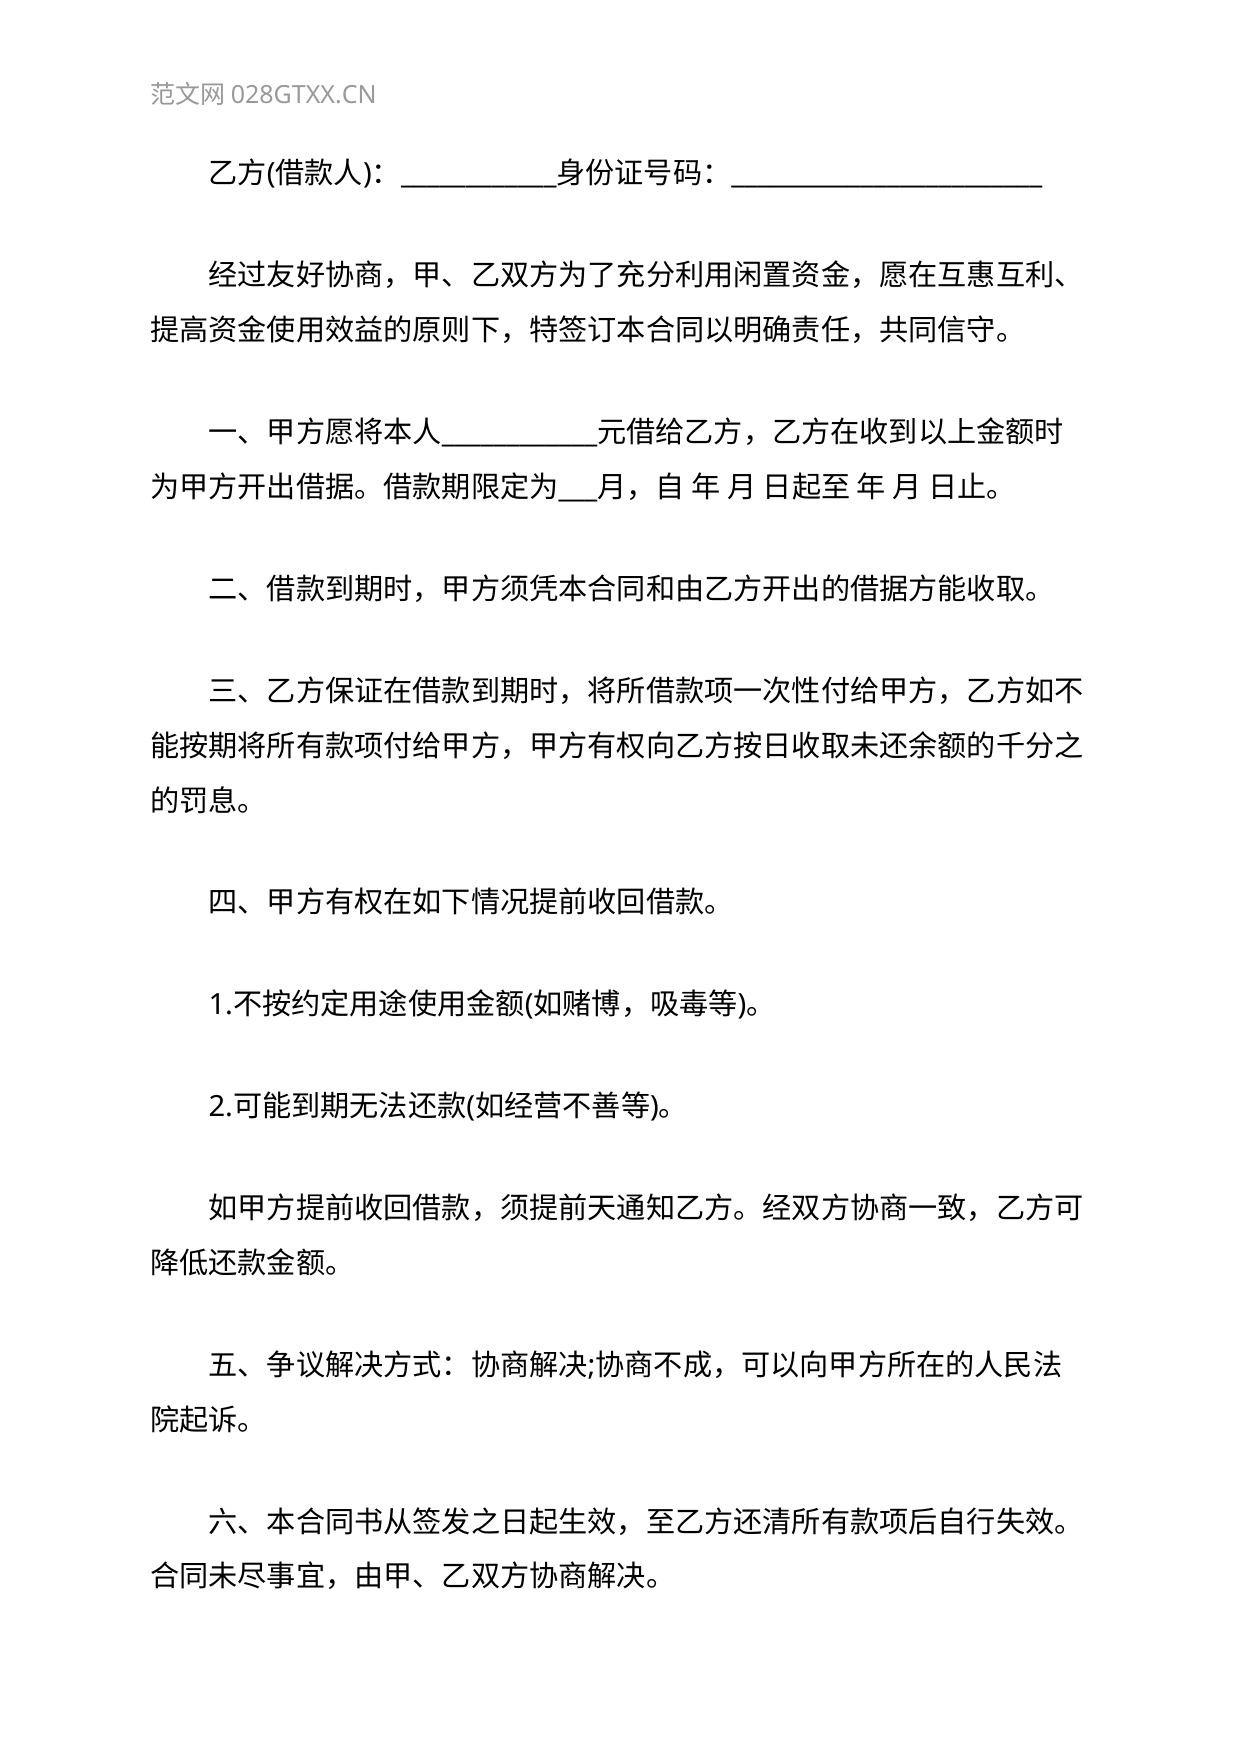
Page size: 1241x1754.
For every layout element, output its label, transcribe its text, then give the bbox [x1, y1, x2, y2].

text 二、借款到期时，甲方须凭本合同和由乙方开出的借据方能收取。 [150, 566, 1090, 608]
text 三、乙方保证在借款到期时，将所借款项一次性付给甲方，乙方如不能按期将所有款项付给甲方，甲方有权向乙方按日收取未还余额的千分之的罚息。 [150, 667, 1090, 819]
text 经过友好协商，甲、乙双方为了充分利用闲置资金，愿在互惠互利、提高资金使用效益的原则下，特签订本合同以明确责任，共同信守。 [150, 252, 1090, 349]
text 一、甲方愿将本人____________元借给乙方，乙方在收到以上金额时为甲方开出借据。借款期限定为___月，自 年 月 日起至 年 月 日止。 [150, 409, 1090, 506]
text 乙方(借款人)：____________身份证号码：________________________ [150, 150, 1090, 192]
text 2.可能到期无法还款(如经营不善等)。 [150, 1083, 1090, 1125]
text 四、甲方有权在如下情况提前收回借款。 [150, 879, 1090, 921]
text 五、争议解决方式：协商解决;协商不成，可以向甲方所在的人民法院起诉。 [150, 1341, 1090, 1439]
text 六、本合同书从签发之日起生效，至乙方还清所有款项后自行失效。合同未尽事宜，由甲、乙双方协商解决。 [150, 1498, 1090, 1595]
text 如甲方提前收回借款，须提前天通知乙方。经双方协商一致，乙方可降低还款金额。 [150, 1185, 1090, 1282]
text 1.不按约定用途使用金额(如赌博，吸毒等)。 [150, 981, 1090, 1023]
